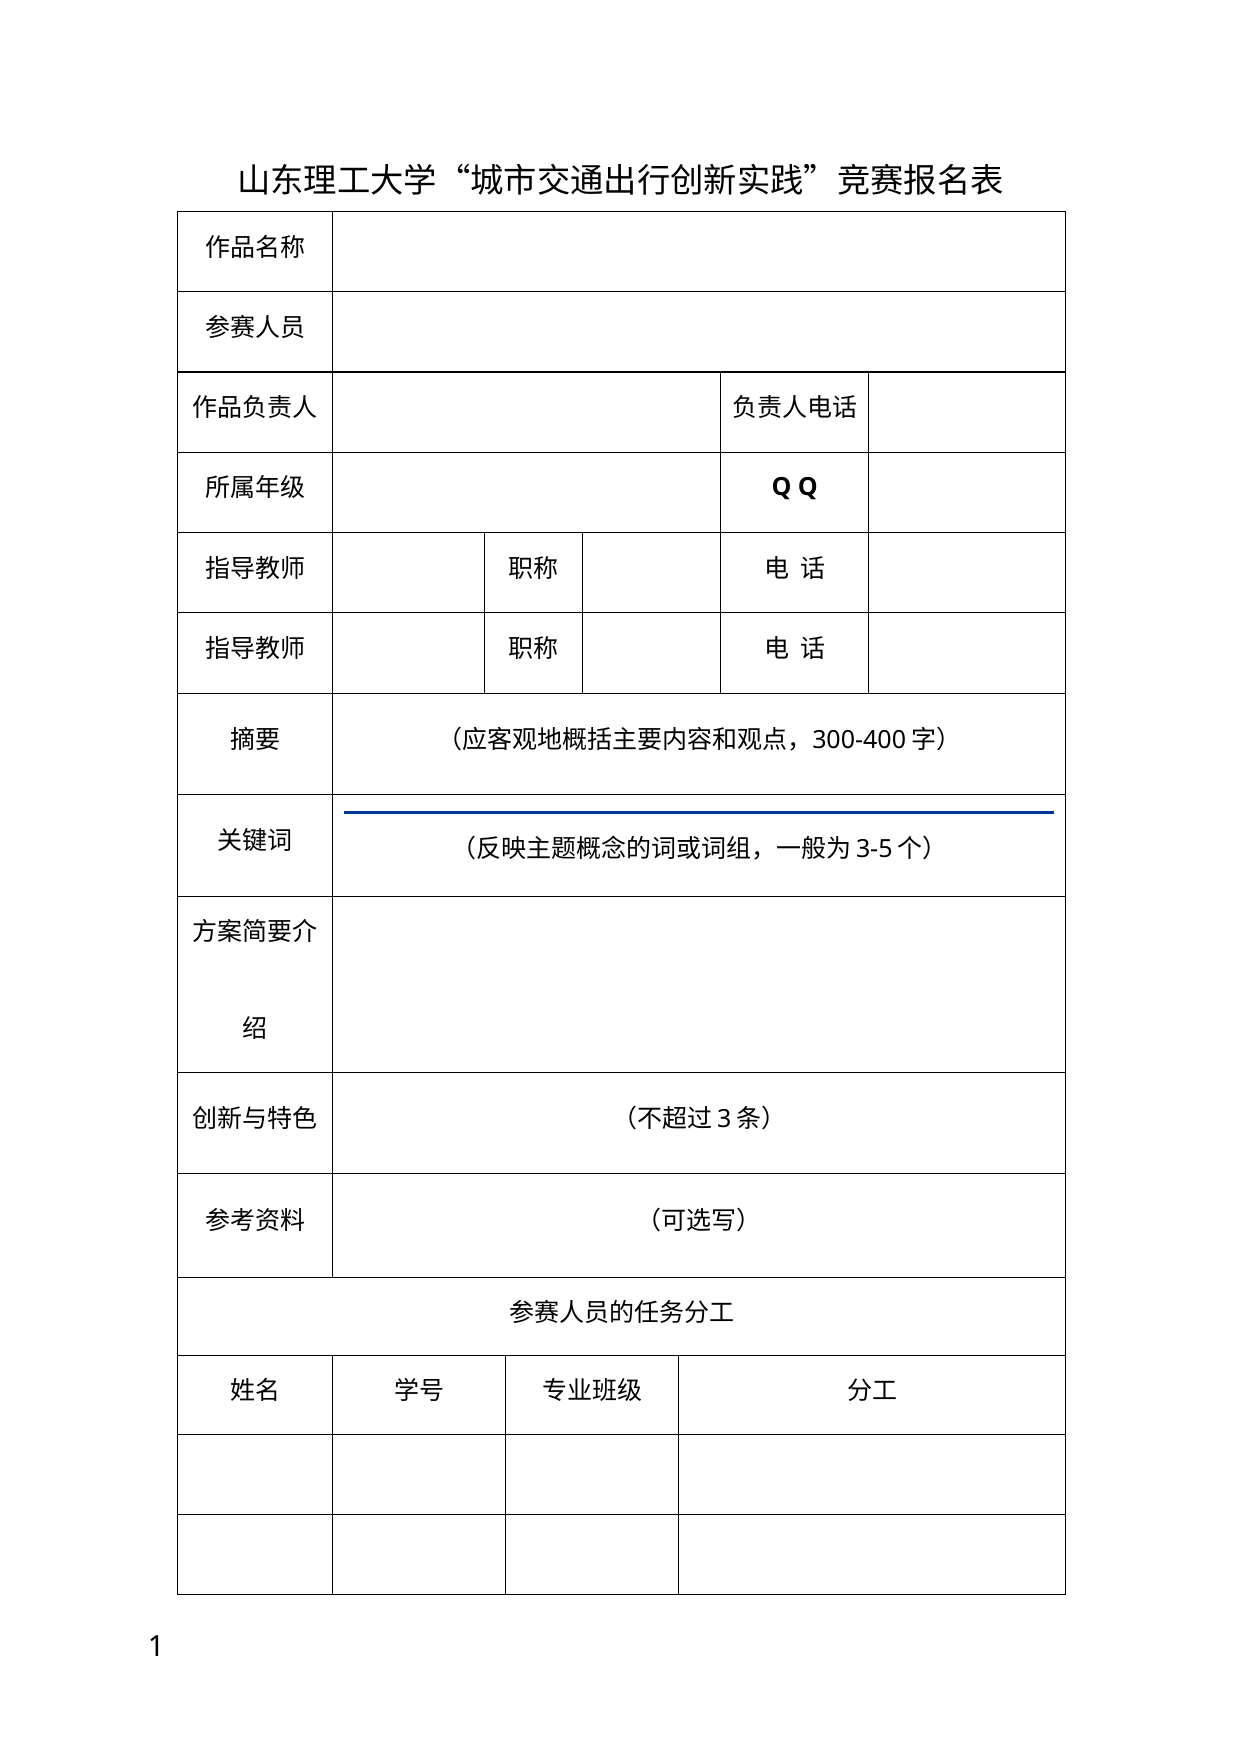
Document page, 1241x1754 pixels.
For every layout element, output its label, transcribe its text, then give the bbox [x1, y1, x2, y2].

table_cell [333, 1435, 505, 1514]
table_header [333, 212, 1065, 291]
table_cell [333, 453, 720, 532]
table_cell 方案简要介绍 [178, 897, 332, 1072]
table_cell [506, 1515, 678, 1594]
table_cell 创新与特色 [178, 1073, 332, 1173]
table_cell 姓名 [178, 1356, 332, 1434]
table_cell （可选写） [333, 1174, 1065, 1277]
table_cell [178, 1435, 332, 1514]
table_cell 职称 [485, 613, 582, 693]
table_cell 电 话 [721, 613, 868, 693]
table_cell [869, 533, 1065, 612]
table_cell 负责人电话 [721, 373, 868, 452]
table_cell 专业班级 [506, 1356, 678, 1434]
table_cell [869, 453, 1065, 532]
table_cell （不超过3条） [333, 1073, 1065, 1173]
table_cell （反映主题概念的词或词组，一般为3-5个） [333, 795, 1065, 896]
table_cell 关键词 [178, 795, 332, 896]
table_cell 所属年级 [178, 453, 332, 532]
table_cell [679, 1515, 1065, 1594]
table_cell [178, 1515, 332, 1594]
table_cell Q Q [721, 453, 868, 532]
table_cell 参考资料 [178, 1174, 332, 1277]
table_header 作品名称 [178, 212, 332, 291]
table_cell [869, 373, 1065, 452]
table_cell [869, 613, 1065, 693]
table_cell 指导教师 [178, 613, 332, 693]
table_cell 参赛人员 [178, 292, 332, 371]
table_cell 作品负责人 [178, 373, 332, 452]
table_cell 指导教师 [178, 533, 332, 612]
table_cell 摘要 [178, 694, 332, 793]
table_cell 学号 [333, 1356, 505, 1434]
table_cell 职称 [485, 533, 582, 612]
table_cell [333, 292, 1065, 371]
table_cell [333, 373, 720, 452]
table_cell 参赛人员的任务分工 [178, 1278, 1065, 1355]
table_cell [333, 533, 484, 612]
table_cell [583, 533, 720, 612]
table_cell [333, 613, 484, 693]
text 山东理工大学“城市交通出行创新实践”竞赛报名表 [148, 146, 1092, 211]
table_cell [679, 1435, 1065, 1514]
table_cell （应客观地概括主要内容和观点，300-400字） [333, 694, 1065, 793]
table_cell [506, 1435, 678, 1514]
table_cell 分工 [679, 1356, 1065, 1434]
table_cell 电 话 [721, 533, 868, 612]
table_cell [333, 1515, 505, 1594]
table_cell [333, 897, 1065, 1072]
table_cell [583, 613, 720, 693]
